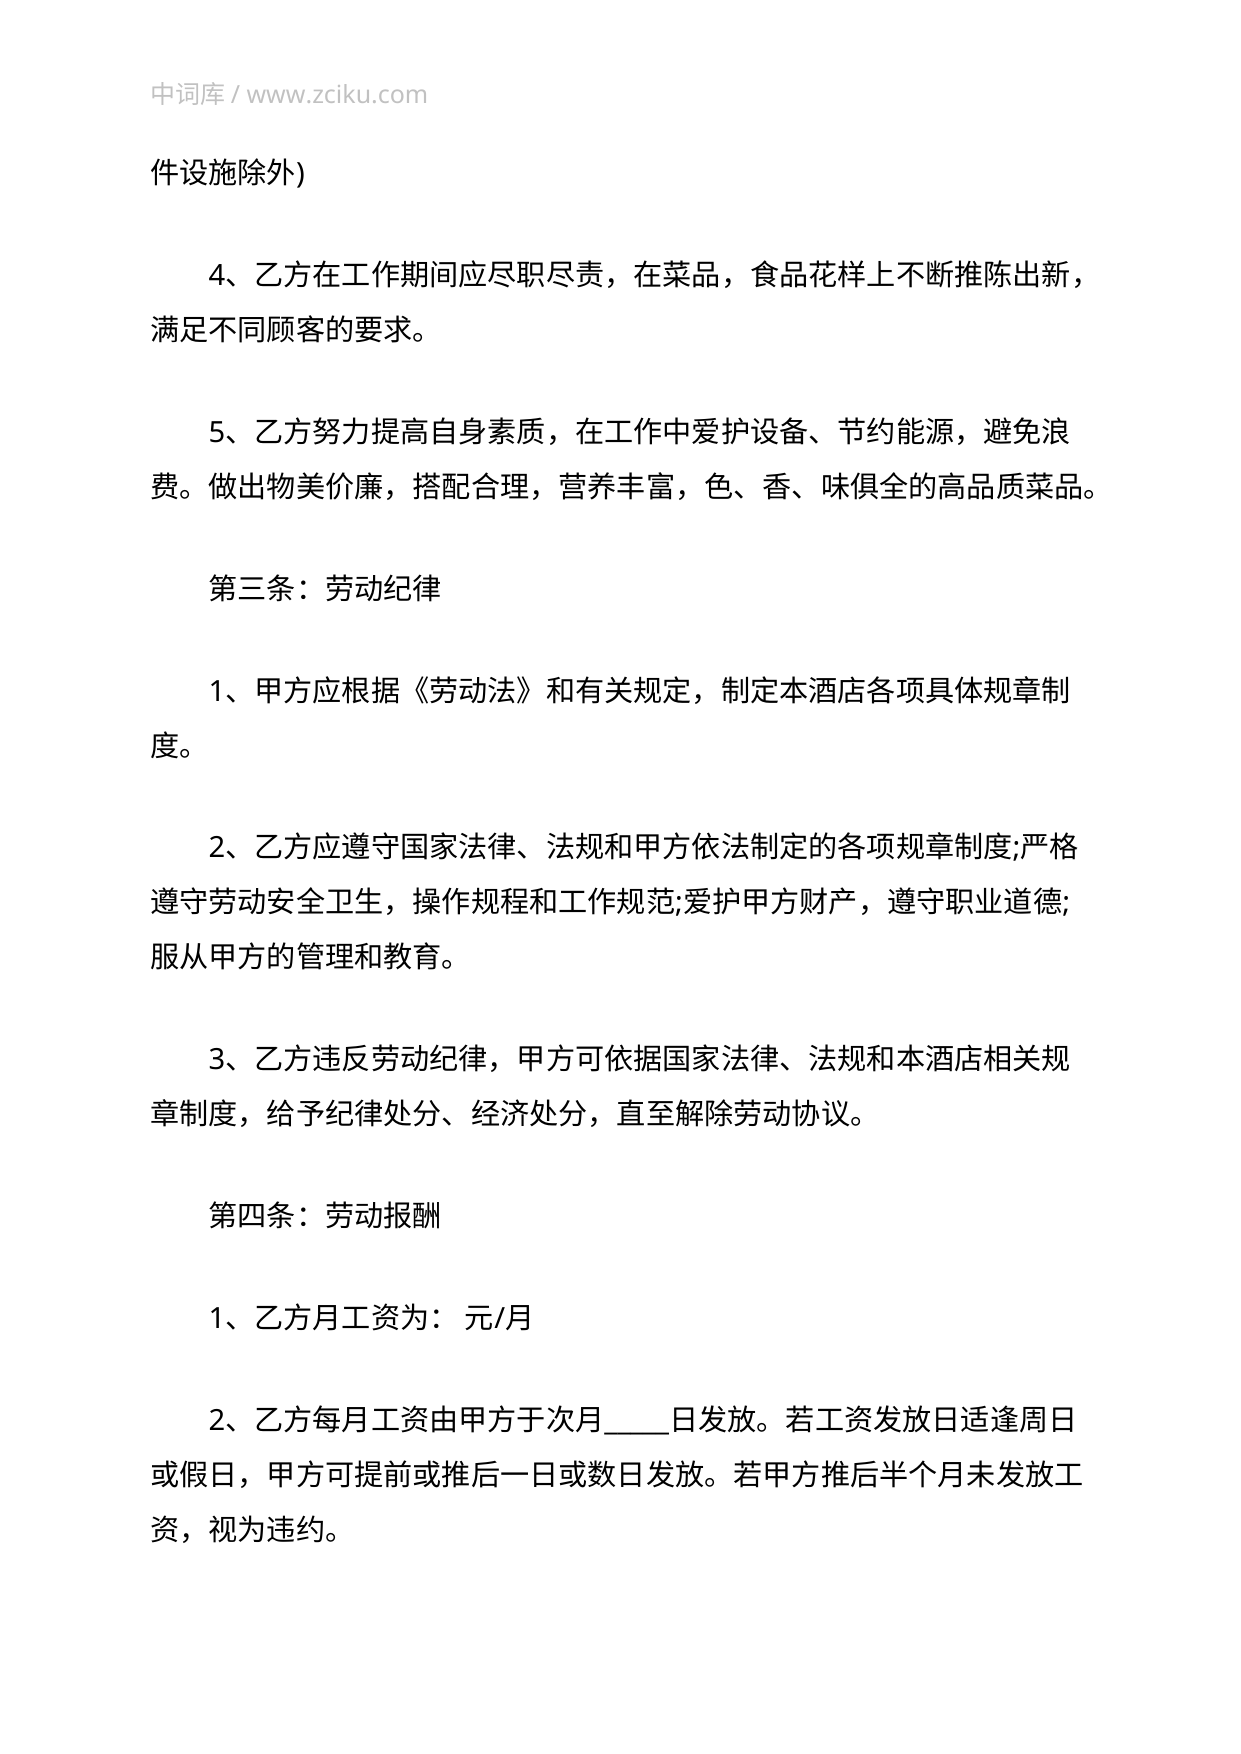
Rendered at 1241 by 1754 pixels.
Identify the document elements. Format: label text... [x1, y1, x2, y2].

text 1、乙方月工资为： 元/月 [150, 1294, 1090, 1337]
text 第四条：劳动报酬 [150, 1193, 1090, 1235]
text 5、乙方努力提高自身素质，在工作中爱护设备、节约能源，避免浪费。做出物美价廉，搭配合理，营养丰富，色、香、味俱全的高品质菜品。 [150, 409, 1090, 506]
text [150, 150, 1090, 192]
text 2、乙方应遵守国家法律、法规和甲方依法制定的各项规章制度;严格遵守劳动安全卫生，操作规程和工作规范;爱护甲方财产，遵守职业道德;服从甲方的管理和教育。 [150, 824, 1090, 976]
text 4、乙方在工作期间应尽职尽责，在菜品，食品花样上不断推陈出新，满足不同顾客的要求。 [150, 252, 1090, 349]
text 第三条：劳动纪律 [150, 566, 1090, 608]
text 3、乙方违反劳动纪律，甲方可依据国家法律、法规和本酒店相关规章制度，给予纪律处分、经济处分，直至解除劳动协议。 [150, 1036, 1090, 1133]
text 2、乙方每月工资由甲方于次月_____日发放。若工资发放日适逢周日或假日，甲方可提前或推后一日或数日发放。若甲方推后半个月未发放工资，视为违约。 [150, 1396, 1090, 1548]
text 1、甲方应根据《劳动法》和有关规定，制定本酒店各项具体规章制度。 [150, 667, 1090, 764]
